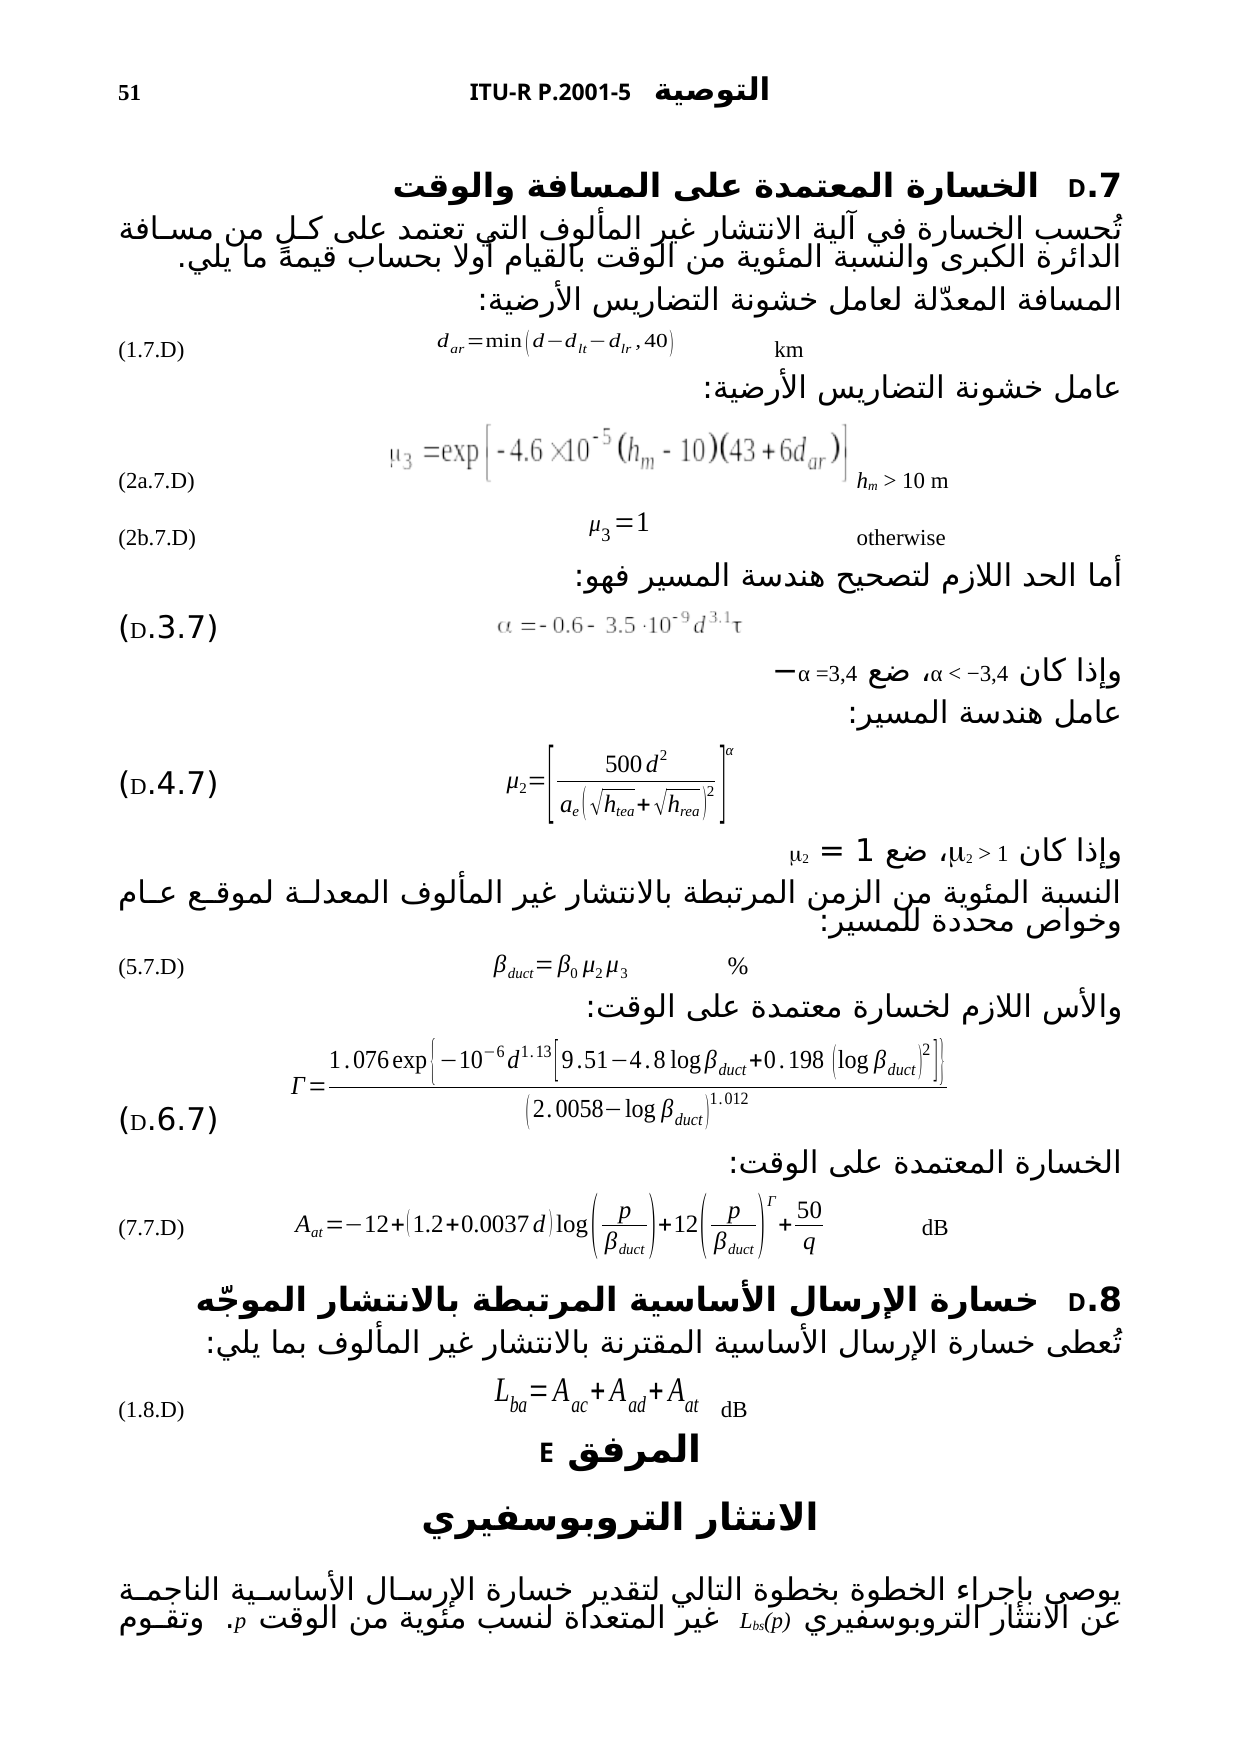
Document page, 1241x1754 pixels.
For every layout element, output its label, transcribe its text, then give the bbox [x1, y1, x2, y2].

text تُعطى خسارة الإرسال الأساسية المقترنة بالانتشار غير المألوف بما يلي: [118, 1330, 369, 1359]
text (6.7.D) [118, 1036, 1122, 1138]
text أما الحد اللازم لتصحيح هندسة المسير فهو: [841, 563, 1122, 592]
text عامل خشونة التضاريس الأرضية: [118, 375, 1122, 404]
subtitle 8.D خسارة الإرسال الأساسية المرتبطة بالانتشار الموجّه [252, 1287, 597, 1318]
text الخسارة المعتمدة على الوقت: [793, 1151, 1122, 1179]
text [118, 1577, 1122, 1635]
text وإذا كان 2 > 1، ضع 1 = 2 [118, 838, 1122, 867]
text (2b.7.D) otherwise [118, 506, 1122, 550]
text (3.7.D) [118, 604, 1122, 646]
text والأس اللازم لخسارة معتمدة على الوقت: [648, 994, 1122, 1024]
text (1.7.D) km [118, 328, 1122, 363]
text عامل هندسة المسير: [865, 700, 1122, 729]
text (7.7.D) dB [118, 1192, 1122, 1262]
text (5.7.D) % [118, 951, 1122, 982]
text الخسارة المعتمدة على الوقت: [118, 1151, 804, 1179]
subtitle 7.D الخسارة المعتمدة على المسافة والوقت [118, 173, 474, 204]
text وإذا كان α < −3,4، ضع α =3,4− [118, 658, 1122, 688]
subtitle 7.D الخسارة المعتمدة على المسافة والوقت [461, 173, 1122, 204]
title المرفق E الانتثار التروبوسفيري [118, 1435, 1122, 1540]
subtitle 8.D خسارة الإرسال الأساسية المرتبطة بالانتشار الموجّه [118, 1287, 287, 1318]
text أما الحد اللازم لتصحيح هندسة المسير فهو: [118, 563, 716, 592]
text تُعطى خسارة الإرسال الأساسية المقترنة بالانتشار غير المألوف بما يلي: [358, 1330, 689, 1359]
text تُحسب الخسارة في آلية الانتشار غير المألوف التي تعتمد على كلٍ من مسافة الدائرة الكبرى والنسبة المئوية من الوقت بالقيام أولا بحساب قيمة ما يلي. [118, 216, 1122, 274]
text (1.8.D) dB [118, 1372, 1122, 1422]
text المسافة المعدّلة لعامل خشونة التضاريس الأرضية: [118, 287, 1122, 316]
text عامل هندسة المسير: [118, 700, 934, 729]
text النسبة المئوية من الزمن المرتبطة بالانتشار غير المألوف المعدلة لموقع عام وخواص محددة للمسير: [118, 880, 1122, 938]
text تُعطى خسارة الإرسال الأساسية المقترنة بالانتشار غير المألوف بما يلي: [633, 1330, 1122, 1359]
text (2a.7.D) hm > 10 m [118, 417, 1122, 494]
subtitle 8.D خسارة الإرسال الأساسية المرتبطة بالانتشار الموجّه [560, 1287, 1122, 1318]
text والأس اللازم لخسارة معتمدة على الوقت: [118, 994, 661, 1024]
text أما الحد اللازم لتصحيح هندسة المسير فهو: [647, 563, 925, 592]
text (4.7.D) [118, 742, 1122, 826]
